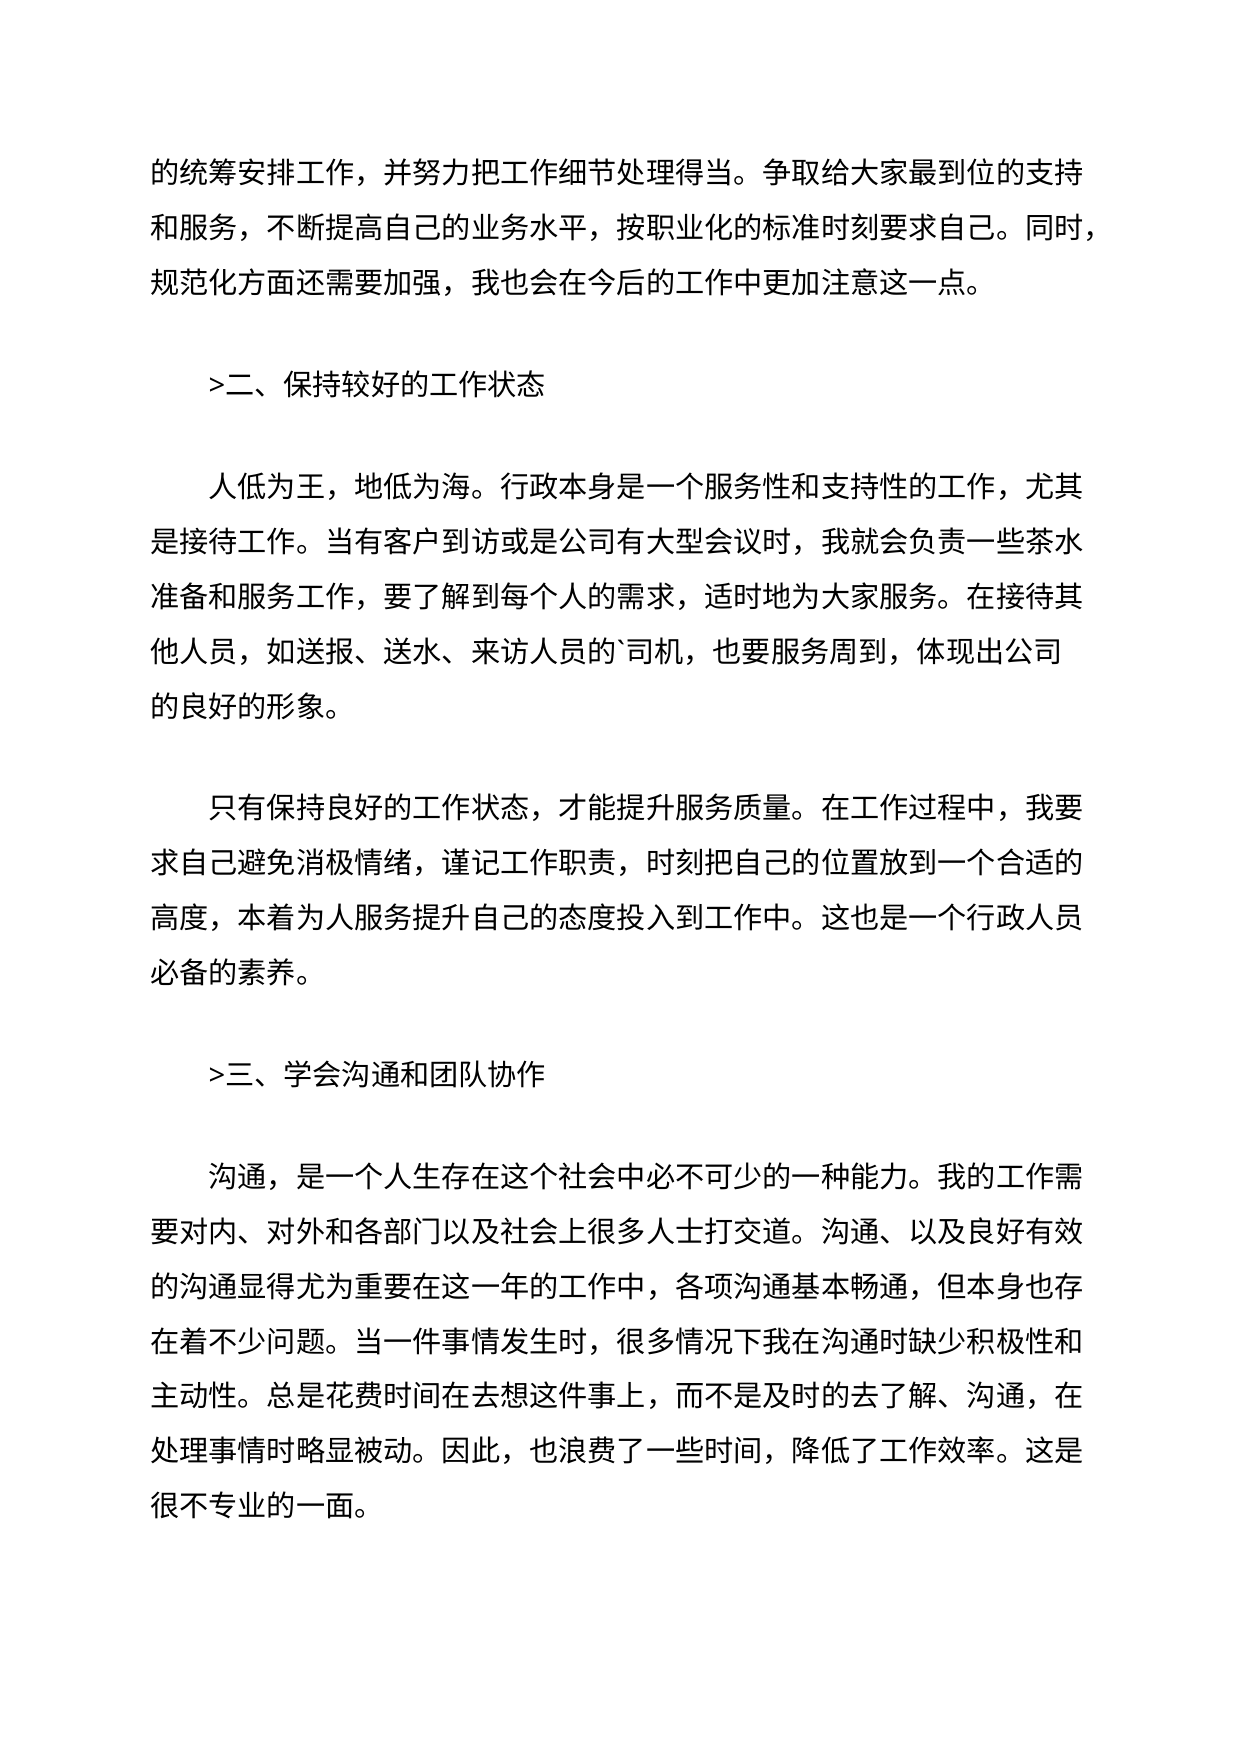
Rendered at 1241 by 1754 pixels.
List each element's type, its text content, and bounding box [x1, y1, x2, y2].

text 只有保持良好的工作状态，才能提升服务质量。在工作过程中，我要求自己避免消极情绪，谨记工作职责，时刻把自己的位置放到一个合适的高度，本着为人服务提升自己的态度投入到工作中。这也是一个行政人员必备的素养。 [150, 785, 1090, 992]
text 人低为王，地低为海。行政本身是一个服务性和支持性的工作，尤其是接待工作。当有客户到访或是公司有大型会议时，我就会负责一些茶水准备和服务工作，要了解到每个人的需求，适时地为大家服务。在接待其他人员，如送报、送水、来访人员的`司机，也要服务周到，体现出公司的良好的形象。 [150, 463, 1090, 726]
text >三、学会沟通和团队协作 [150, 1051, 1090, 1094]
text >二、保持较好的工作状态 [150, 362, 1090, 404]
text 沟通，是一个人生存在这个社会中必不可少的一种能力。我的工作需要对内、对外和各部门以及社会上很多人士打交道。沟通、以及良好有效的沟通显得尤为重要在这一年的工作中，各项沟通基本畅通，但本身也存在着不少问题。当一件事情发生时，很多情况下我在沟通时缺少积极性和主动性。总是花费时间在去想这件事上，而不是及时的去了解、沟通，在处理事情时略显被动。因此，也浪费了一些时间，降低了工作效率。这是很不专业的一面。 [150, 1153, 1090, 1525]
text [150, 150, 1090, 302]
